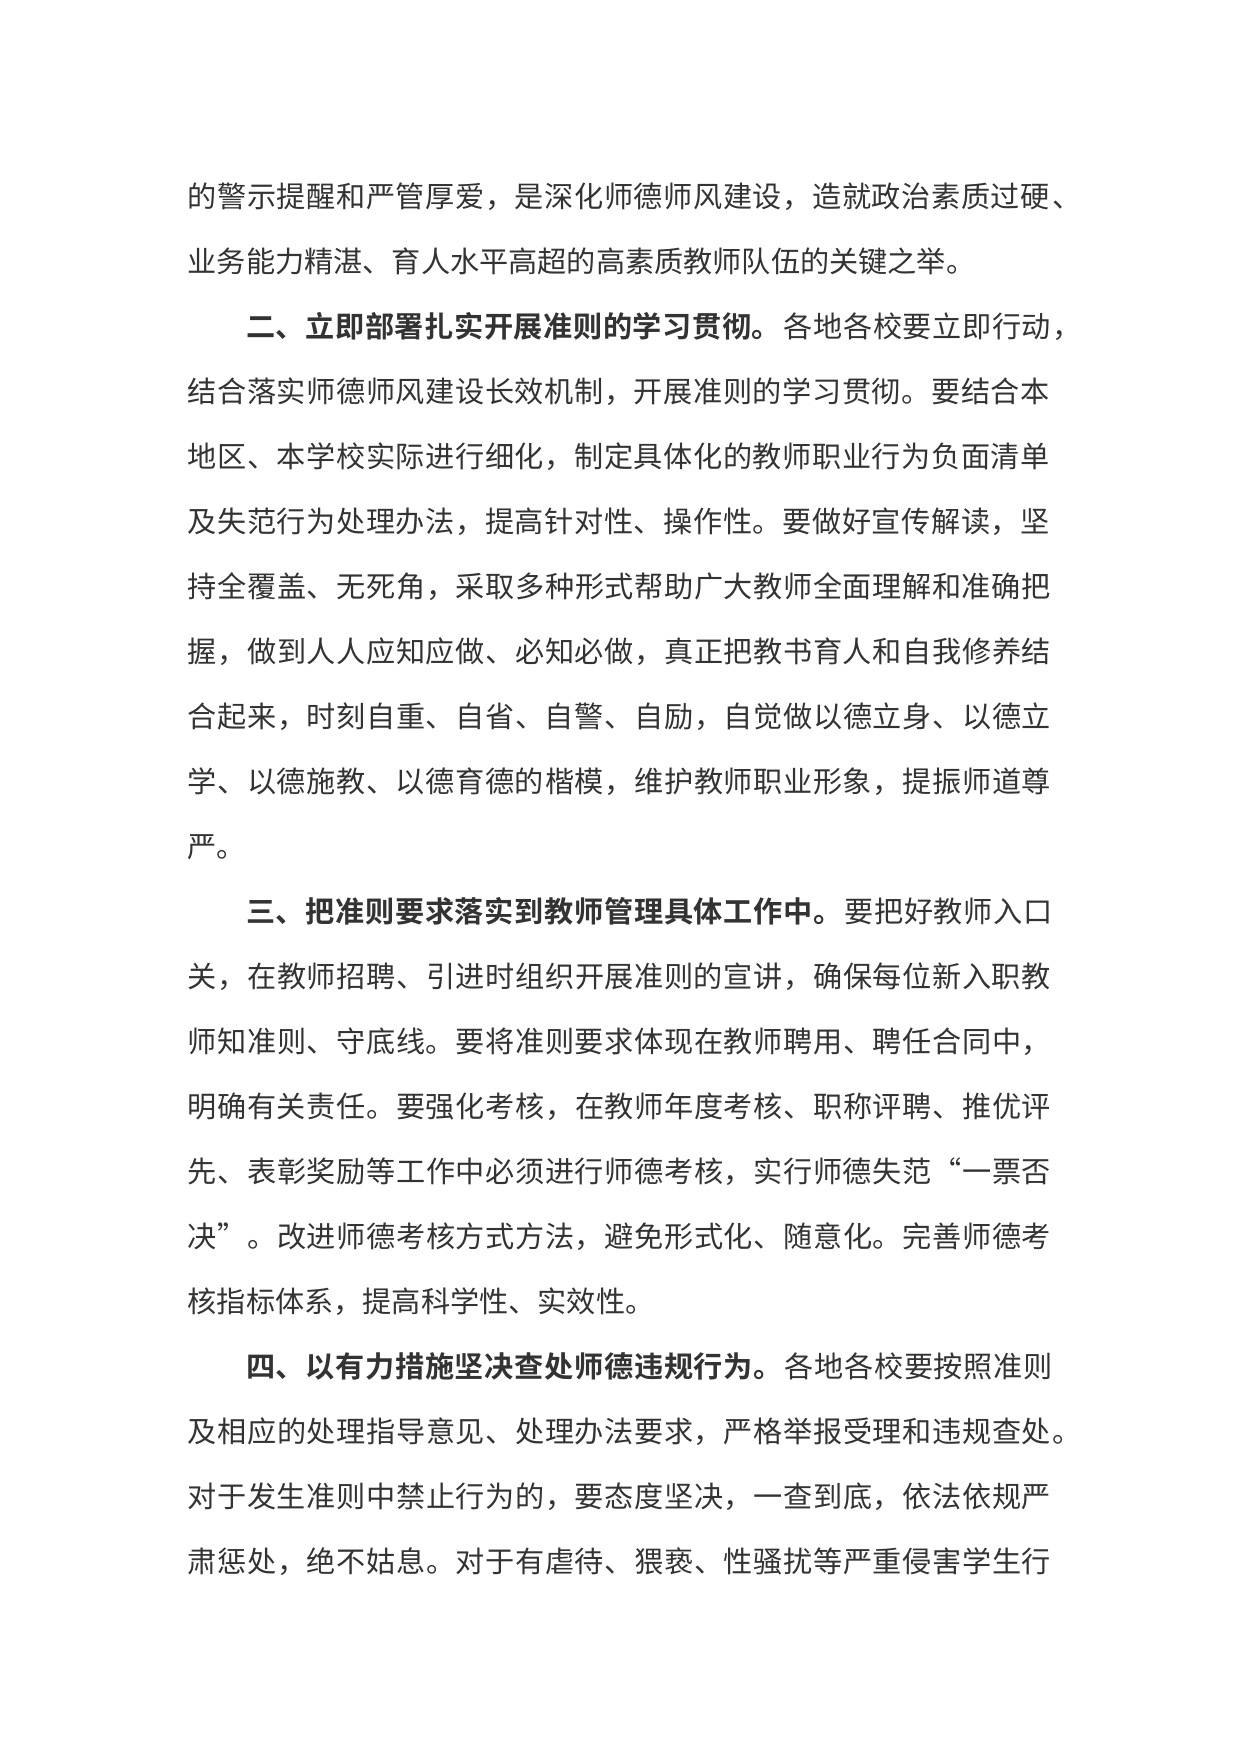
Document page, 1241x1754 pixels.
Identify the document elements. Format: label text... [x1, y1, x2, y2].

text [187, 162, 1053, 292]
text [187, 1332, 1053, 1592]
text 二、立即部署扎实开展准则的学习贯彻。各地各校要立即行动，结合落实师德师风建设长效机制，开展准则的学习贯彻。要结合本地区、本学校实际进行细化，制定具体化的教师职业行为负面清单及失范行为处理办法，提高针对性、操作性。要做好宣传解读，坚持全覆盖、无死角，采取多种形式帮助广大教师全面理解和准确把握，做到人人应知应做、必知必做，真正把教书育人和自我修养结合起来，时刻自重、自省、自警、自励，自觉做以德立身、以德立学、以德施教、以德育德的楷模，维护教师职业形象，提振师道尊严。 [187, 292, 1053, 877]
text 三、把准则要求落实到教师管理具体工作中。要把好教师入口关，在教师招聘、引进时组织开展准则的宣讲，确保每位新入职教师知准则、守底线。要将准则要求体现在教师聘用、聘任合同中，明确有关责任。要强化考核，在教师年度考核、职称评聘、推优评先、表彰奖励等工作中必须进行师德考核，实行师德失范“一票否决”。改进师德考核方式方法，避免形式化、随意化。完善师德考核指标体系，提高科学性、实效性。 [187, 877, 1053, 1332]
